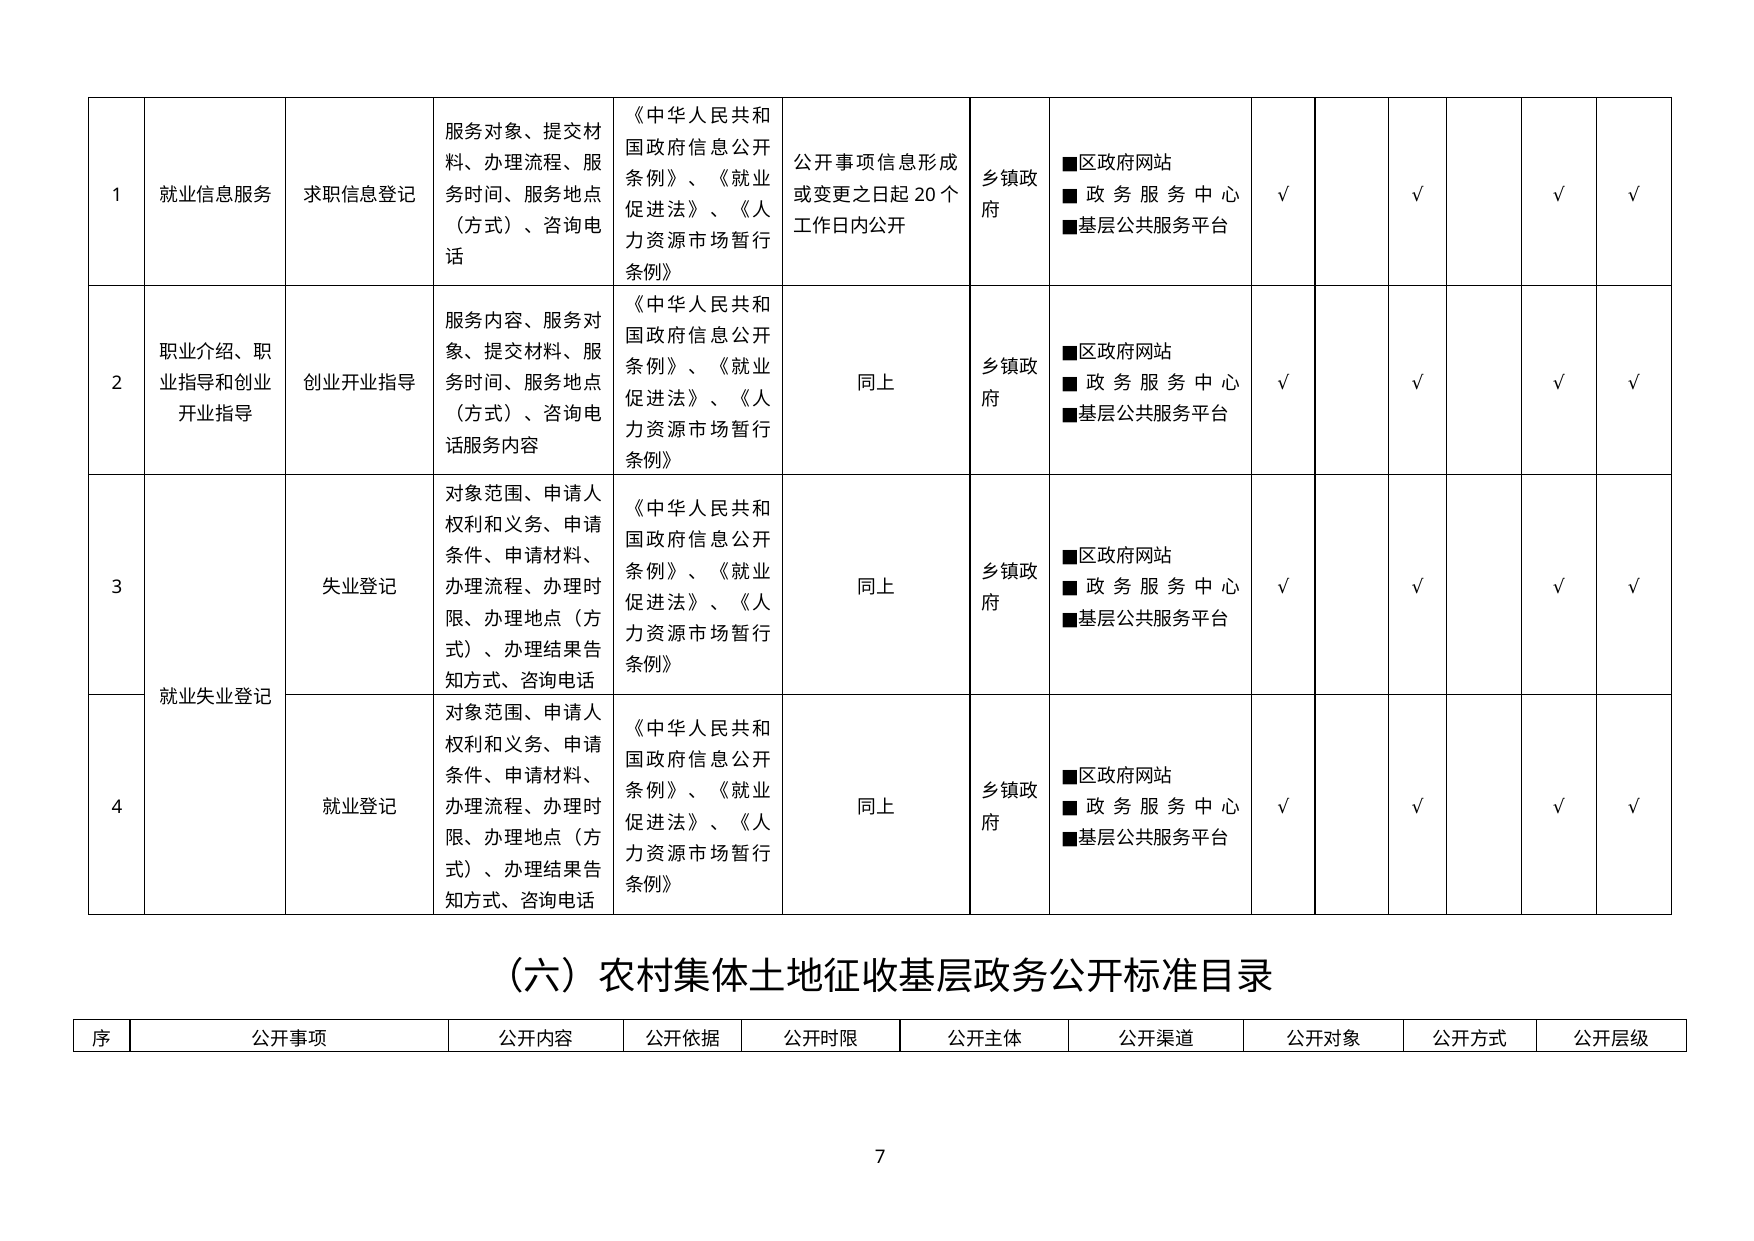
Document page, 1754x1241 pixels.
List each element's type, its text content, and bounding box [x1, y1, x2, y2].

table_cell 同上 [783, 695, 969, 913]
table_cell 就业信息服务 [145, 98, 285, 285]
table_header 公开对象 [1244, 1020, 1403, 1051]
table_cell √ [1389, 286, 1446, 474]
table_cell √ [1597, 98, 1671, 285]
table_cell √ [1389, 695, 1446, 913]
table_cell 乡镇政府 [971, 475, 1049, 694]
table_cell 失业登记 [286, 475, 433, 694]
table_cell 乡镇政府 [971, 98, 1049, 285]
table_cell √ [1522, 98, 1596, 285]
table_cell √ [1597, 286, 1671, 474]
table_cell 3 [89, 475, 144, 694]
table_cell 职业介绍、职业指导和创业开业指导 [145, 286, 285, 474]
table_cell 4 [89, 695, 144, 913]
table_cell 就业登记 [286, 695, 433, 913]
table_cell 1 [89, 98, 144, 285]
table_cell 同上 [783, 475, 969, 694]
table_cell √ [1522, 695, 1596, 913]
table_cell 2 [89, 286, 144, 474]
table_cell ■区政府网站 ■政务服务中心 ■基层公共服务平台 [1050, 98, 1251, 285]
table_cell 《中华人民共和国政府信息公开条例》、《就业促进法》、《人力资源市场暂行条例》 [614, 475, 782, 694]
table_cell √ [1389, 98, 1446, 285]
table_header 公开主体 [901, 1020, 1068, 1051]
table_cell 乡镇政府 [971, 695, 1049, 913]
table_cell [1447, 695, 1521, 913]
table_cell 求职信息登记 [286, 98, 433, 285]
table_cell ■区政府网站 ■政务服务中心 ■基层公共服务平台 [1050, 286, 1251, 474]
table_cell 《中华人民共和国政府信息公开条例》、《就业促进法》、《人力资源市场暂行条例》 [614, 98, 782, 285]
table_header 公开内容 （要素） [449, 1020, 623, 1051]
table_cell 对象范围、申请人权利和义务、申请条件、申请材料、办理流程、办理时限、办理地点（方式）、办理结果告知方式、咨询电话 [434, 475, 613, 694]
table_cell 对象范围、申请人权利和义务、申请条件、申请材料、办理流程、办理时限、办理地点（方式）、办理结果告知方式、咨询电话 [434, 695, 613, 913]
table_header 公开方式 [1404, 1020, 1536, 1051]
table_cell [1316, 475, 1388, 694]
table_header 序号 [74, 1020, 129, 1051]
table_cell √ [1252, 286, 1314, 474]
table_header 公开事项 [131, 1020, 448, 1051]
table_cell [1316, 286, 1388, 474]
table_cell [1316, 98, 1388, 285]
table_cell √ [1252, 475, 1314, 694]
table_cell [1447, 286, 1521, 474]
table_cell 服务内容、服务对象、提交材料、服务时间、服务地点（方式）、咨询电话服务内容 [434, 286, 613, 474]
table_cell √ [1522, 286, 1596, 474]
table_cell 《中华人民共和国政府信息公开条例》、《就业促进法》、《人力资源市场暂行条例》 [614, 695, 782, 913]
table_cell √ [1252, 695, 1314, 913]
table_cell ■区政府网站 ■政务服务中心 ■基层公共服务平台 [1050, 695, 1251, 913]
subtitle （六）农村集体土地征收基层政务公开标准目录 [94, 946, 1665, 1000]
table_cell 公开事项信息形成或变更之日起20个工作日内公开 [783, 98, 969, 285]
table_cell √ [1252, 98, 1314, 285]
table_cell 乡镇政府 [971, 286, 1049, 474]
table_cell 同上 [783, 286, 969, 474]
table_cell [1447, 98, 1521, 285]
table_cell √ [1597, 475, 1671, 694]
table_header 公开渠道 和载体 [1069, 1020, 1243, 1051]
table_cell 服务对象、提交材料、办理流程、服务时间、服务地点（方式）、咨询电话 [434, 98, 613, 285]
table_cell [1316, 695, 1388, 913]
table_cell √ [1597, 695, 1671, 913]
table_cell √ [1389, 475, 1446, 694]
table_cell ■区政府网站 ■政务服务中心 ■基层公共服务平台 [1050, 475, 1251, 694]
table_header 公开层级 [1537, 1020, 1686, 1051]
table_cell 就业失业登记 [145, 475, 285, 913]
table_cell [1447, 475, 1521, 694]
table_cell √ [1522, 475, 1596, 694]
table_header 公开依据 [624, 1020, 741, 1051]
table_cell 创业开业指导 [286, 286, 433, 474]
table_cell 《中华人民共和国政府信息公开条例》、《就业促进法》、《人力资源市场暂行条例》 [614, 286, 782, 474]
table_header 公开时限 [742, 1020, 899, 1051]
